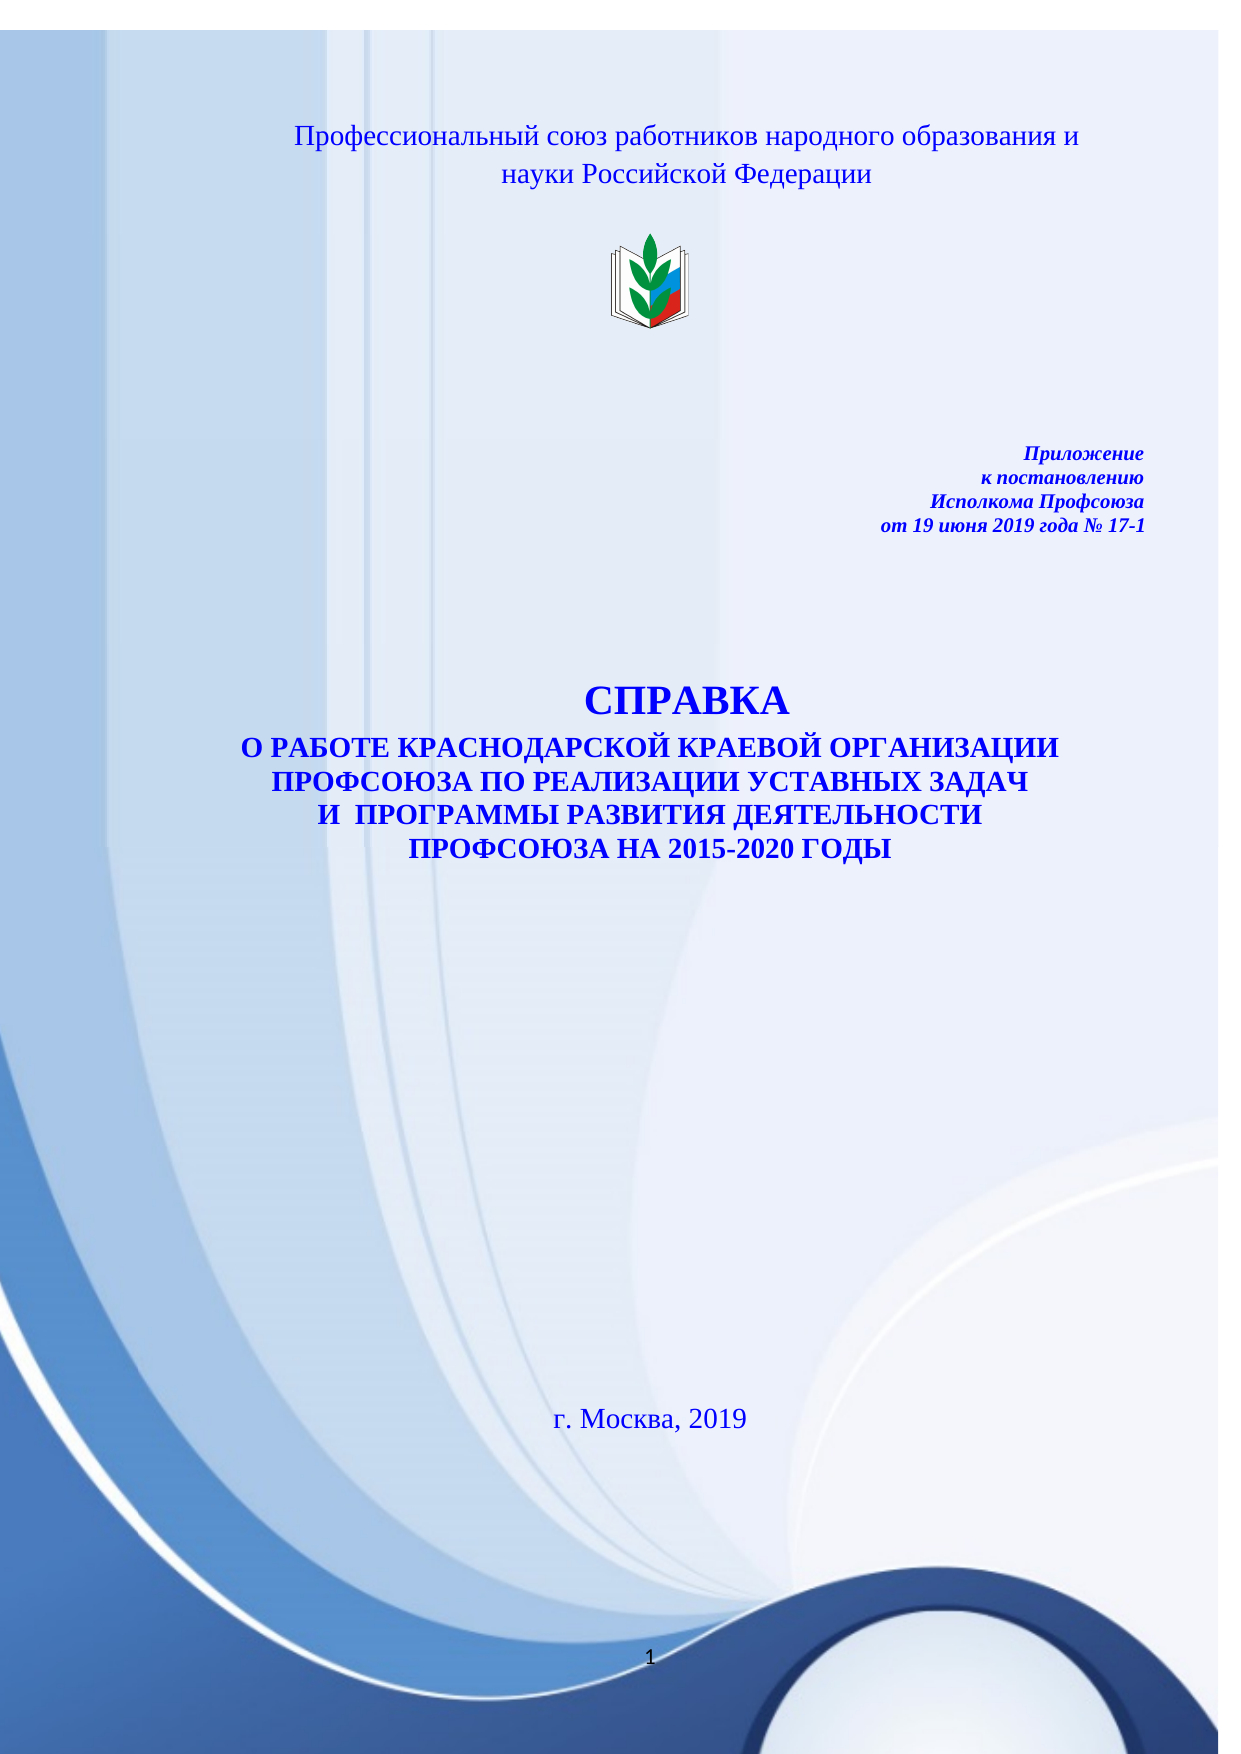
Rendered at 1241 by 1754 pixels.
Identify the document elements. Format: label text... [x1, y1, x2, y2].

text Профессиональный союз работников народного образования и [148, 118, 1152, 152]
text науки Российской Федерации [148, 157, 1152, 190]
picture [0, 30, 1219, 1754]
